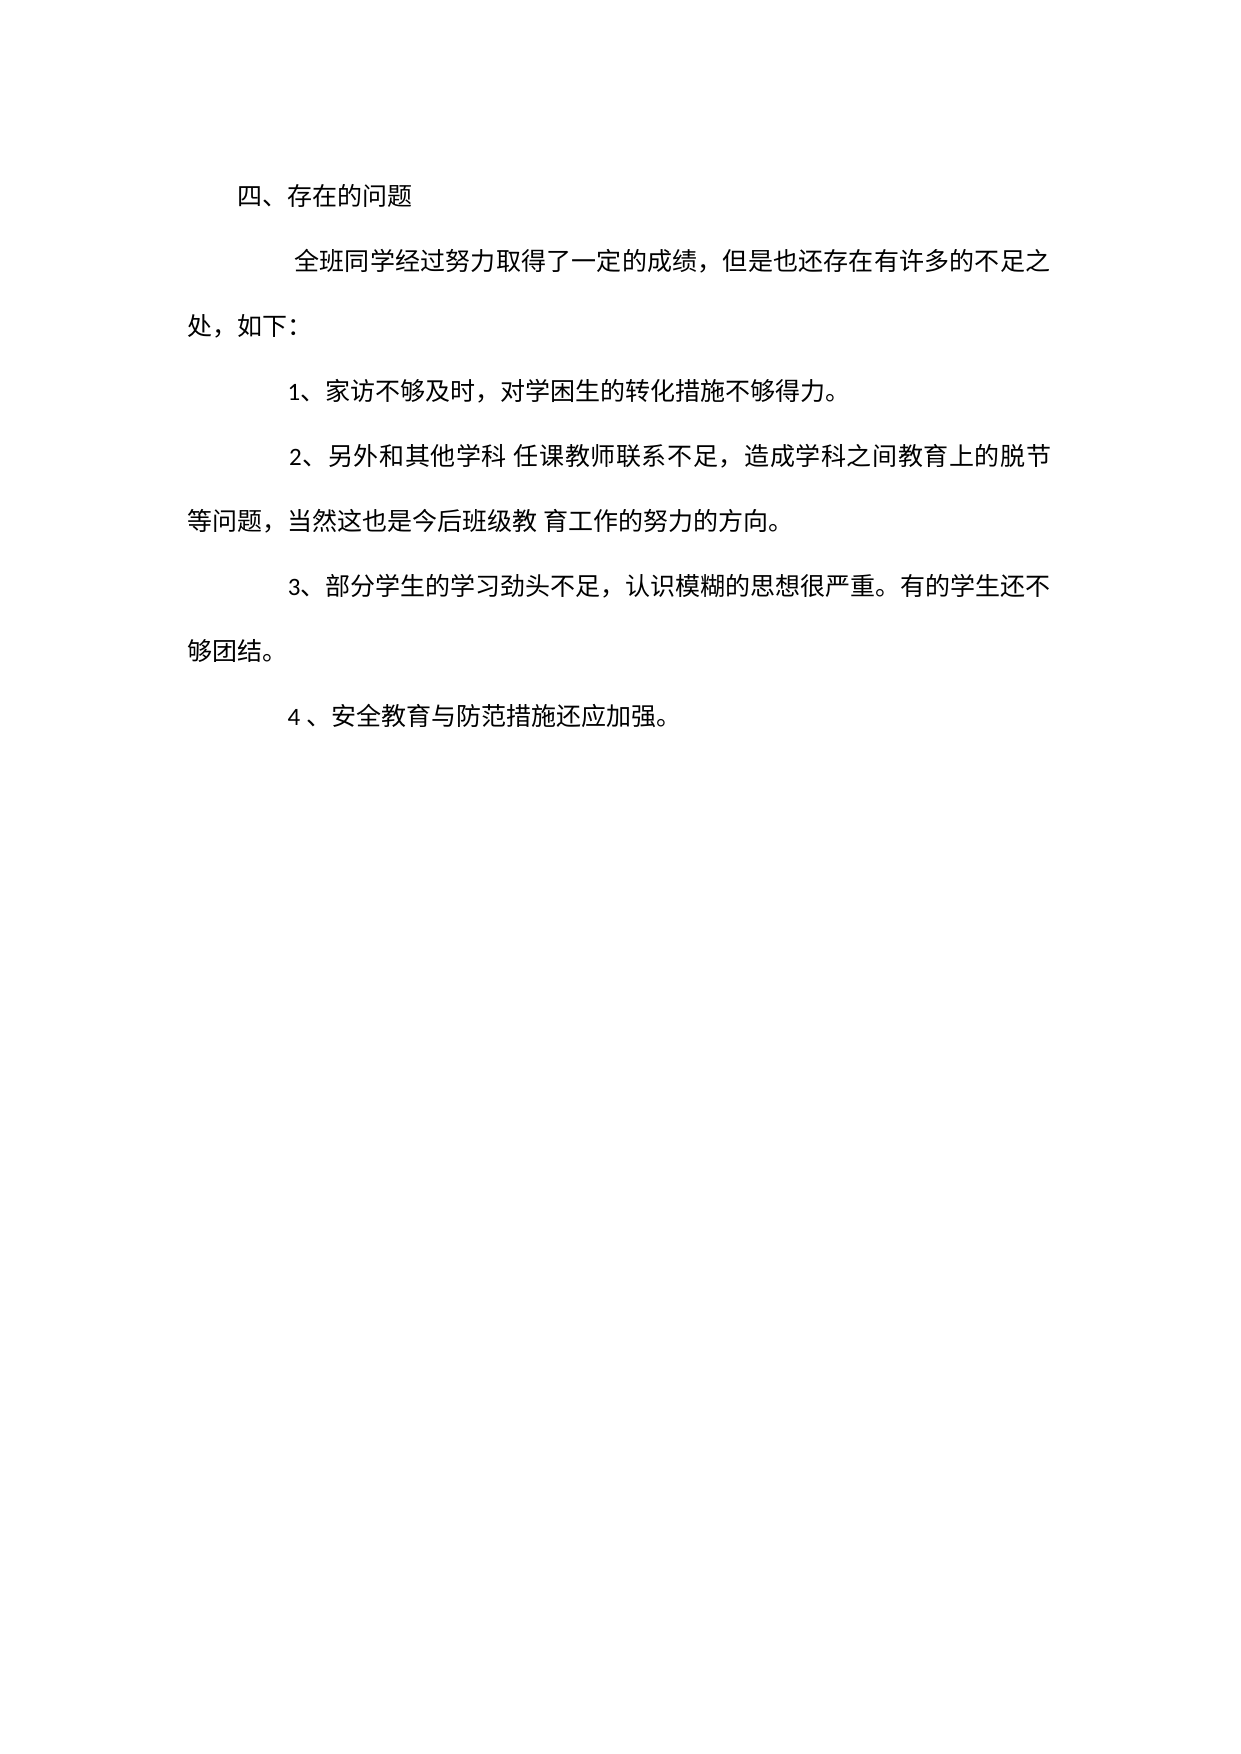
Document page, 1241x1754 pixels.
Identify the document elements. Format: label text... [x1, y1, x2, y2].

text 全班同学经过努力取得了一定的成绩，但是也还存在有许多的不足之处，如下： [187, 227, 1053, 357]
text 4 、安全教育与防范措施还应加强。 [187, 682, 1053, 747]
text 四、存在的问题 [187, 162, 1053, 227]
text 3、部分学生的学习劲头不足，认识模糊的思想很严重。有的学生还不够团结。 [187, 552, 1053, 682]
text 2、另外和其他学科 任课教师联系不足，造成学科之间教育上的脱节等问题，当然这也是今后班级教 育工作的努力的方向。 [187, 422, 1053, 552]
text 1、家访不够及时，对学困生的转化措施不够得力。 [187, 357, 1053, 422]
